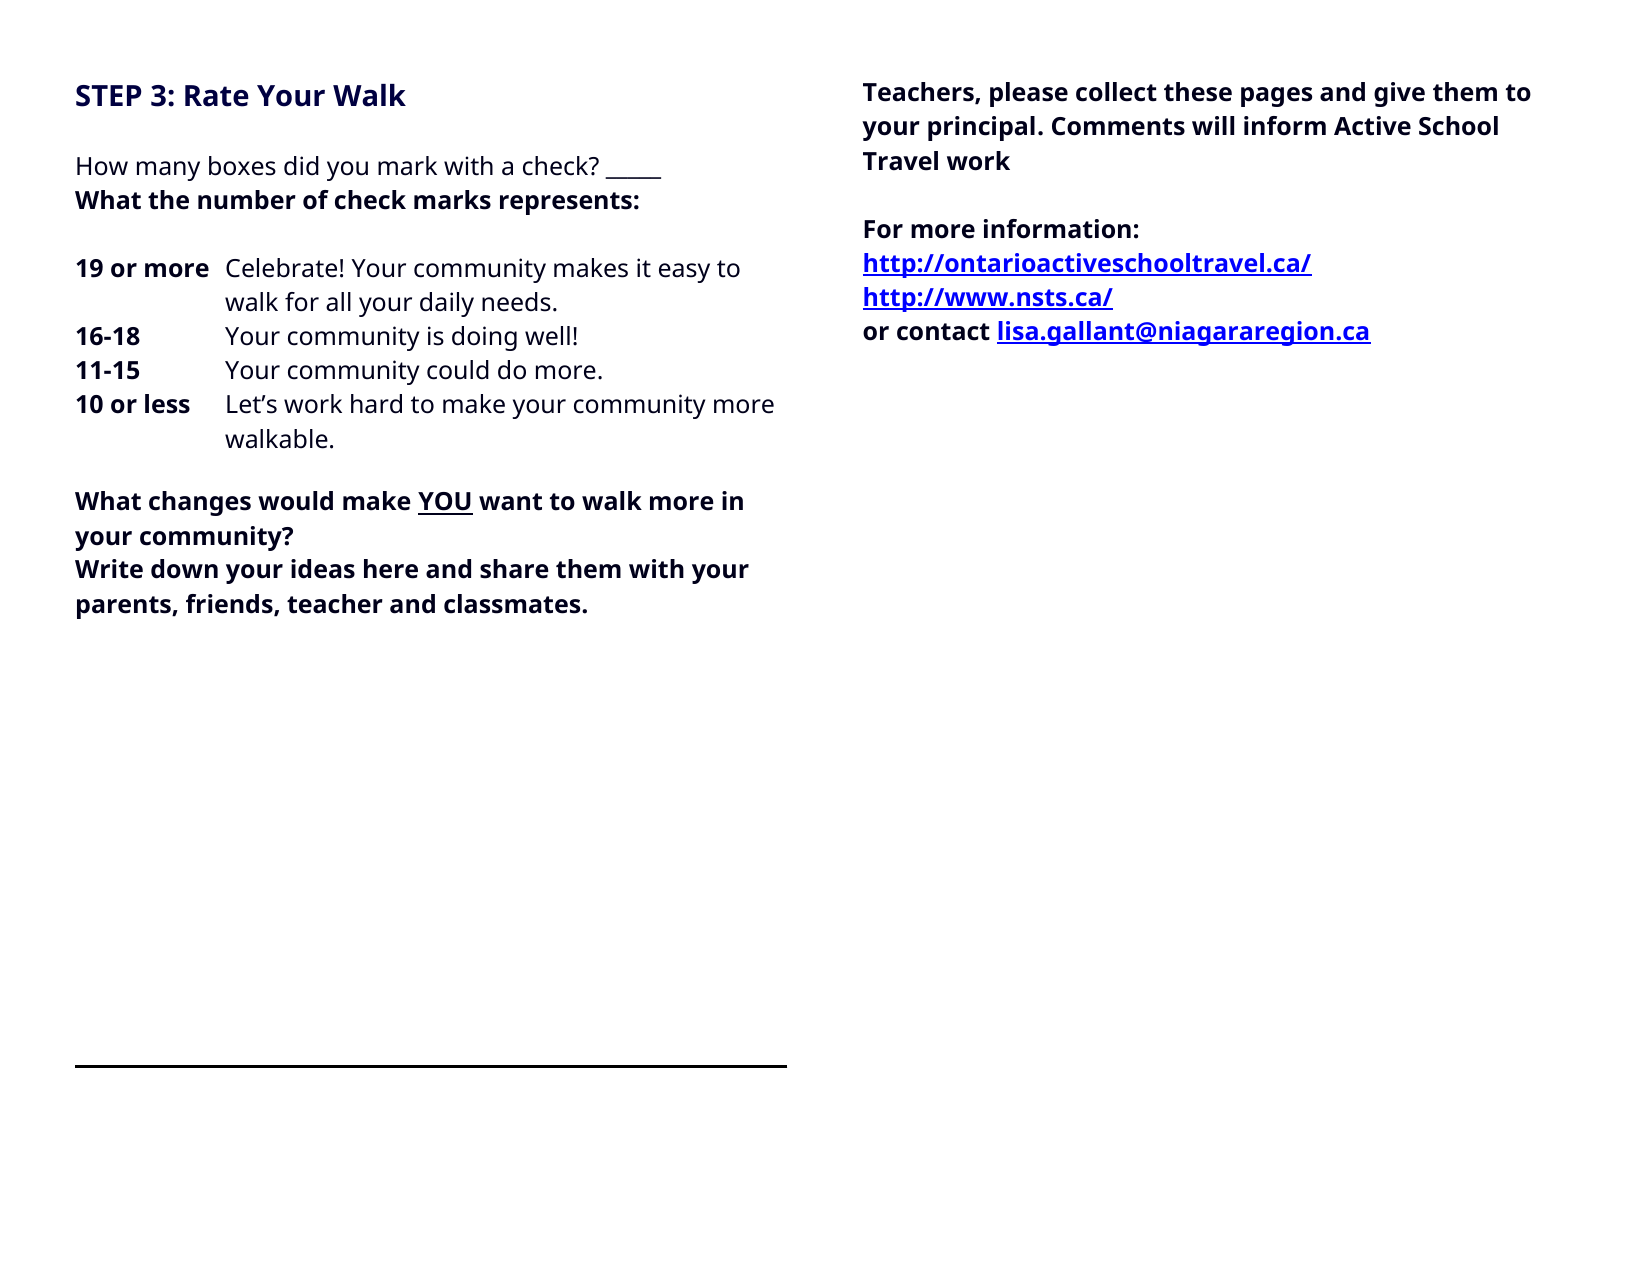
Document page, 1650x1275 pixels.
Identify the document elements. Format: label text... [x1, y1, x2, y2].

text 16-18 Your community is doing well! [75, 319, 787, 353]
text or contact lisa.gallant@niagararegion.ca [862, 313, 1575, 347]
text Write down your ideas here and share them with your parents, friends, teacher and classmates. [75, 552, 787, 620]
text What changes would make YOU want to walk more in your community? [75, 484, 787, 552]
text http://ontarioactiveschooltravel.ca/ [862, 245, 1575, 279]
text 19 or more Celebrate! Your community makes it easy to walk for all your daily needs. [75, 251, 787, 319]
text What the number of check marks represents: [75, 183, 787, 217]
text http://www.nsts.ca/ [862, 279, 1575, 313]
text 10 or less Let’s work hard to make your community more walkable. [75, 387, 787, 455]
subtitle STEP 3: Rate Your Walk [75, 75, 787, 115]
text For more information: [862, 211, 1575, 245]
text How many boxes did you mark with a check? _____ [75, 149, 787, 183]
text 11-15 Your community could do more. [75, 353, 787, 387]
text Teachers, please collect these pages and give them to your principal. Comments will inform Active School Travel work [862, 75, 1575, 177]
